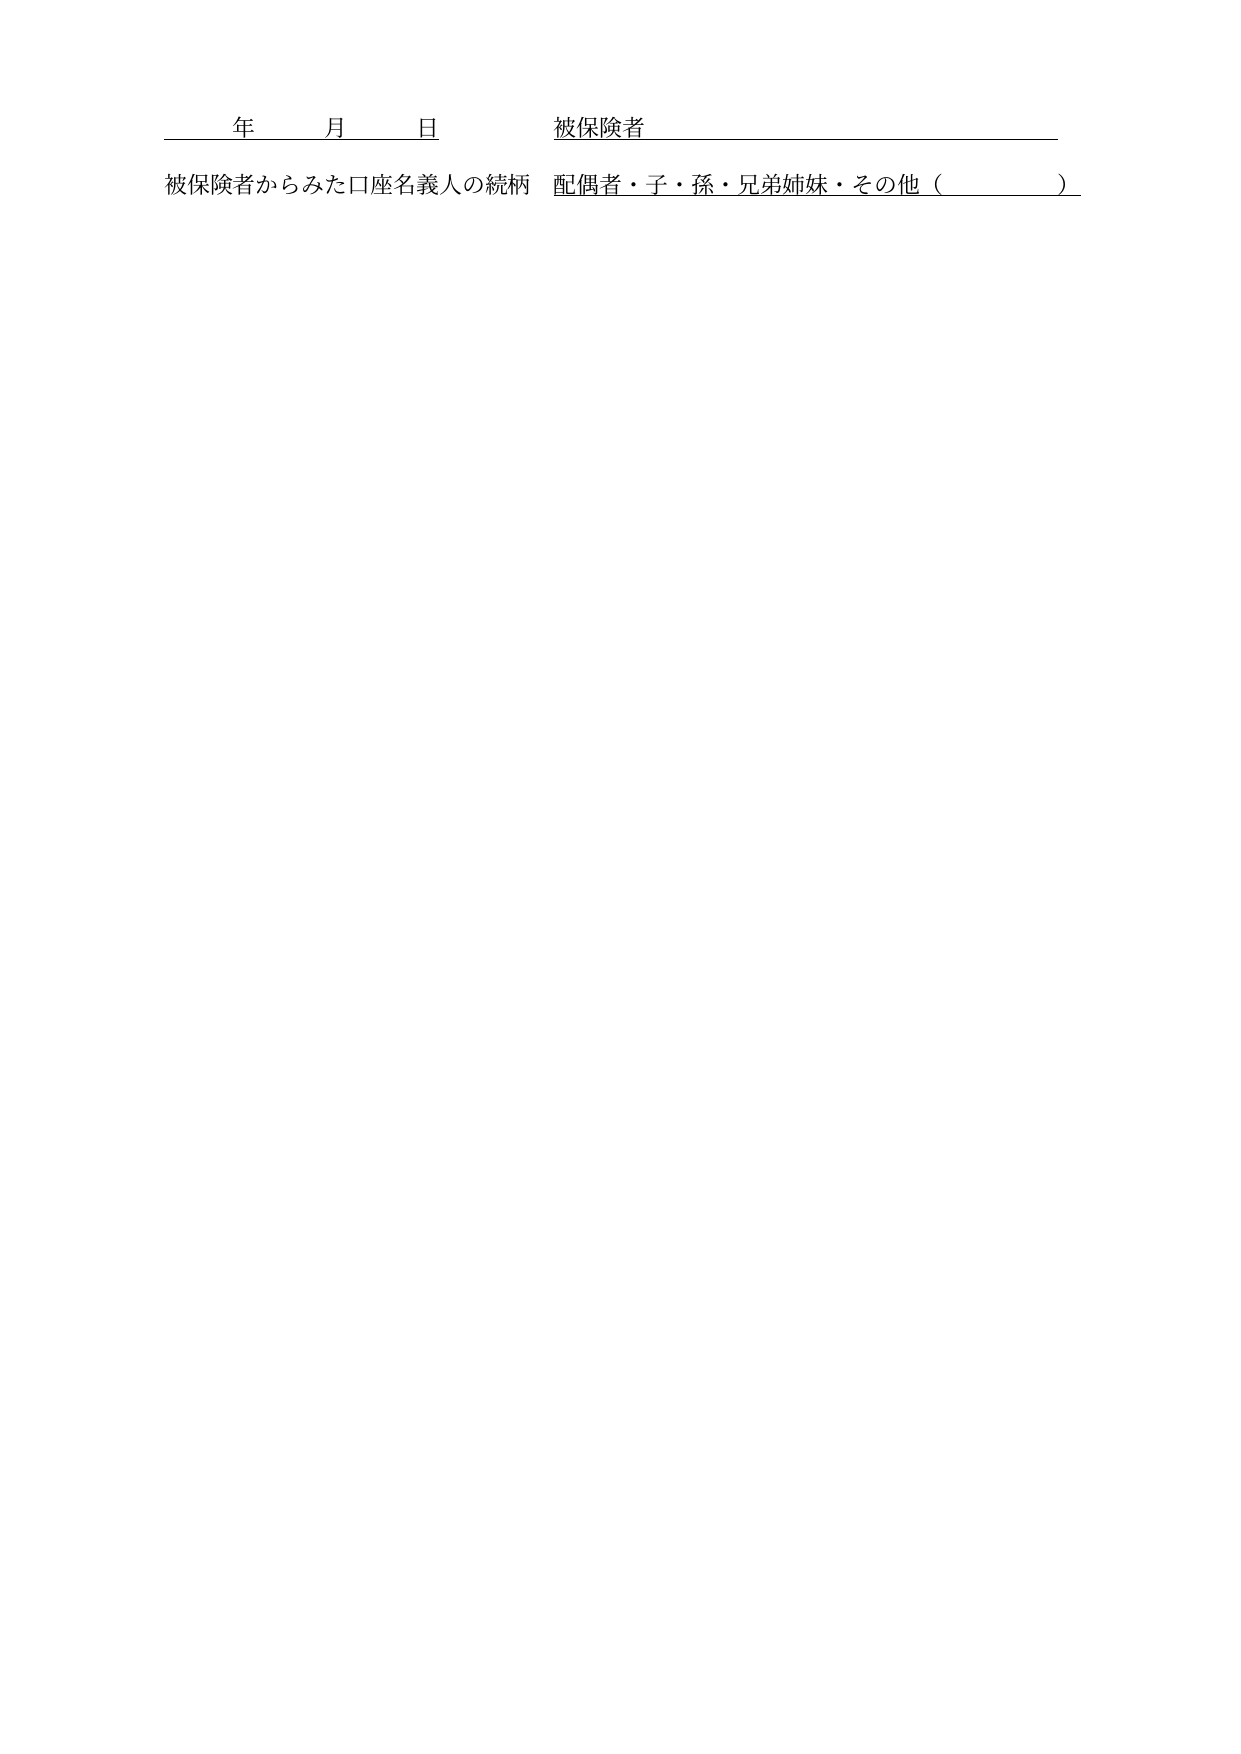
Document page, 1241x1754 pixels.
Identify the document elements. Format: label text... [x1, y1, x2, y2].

text 年 月 日 被保険者 [118, 108, 1122, 146]
text 被保険者からみた口座名義人の続柄 配偶者・子・孫・兄弟姉妹・その他（ ） [118, 164, 1122, 202]
